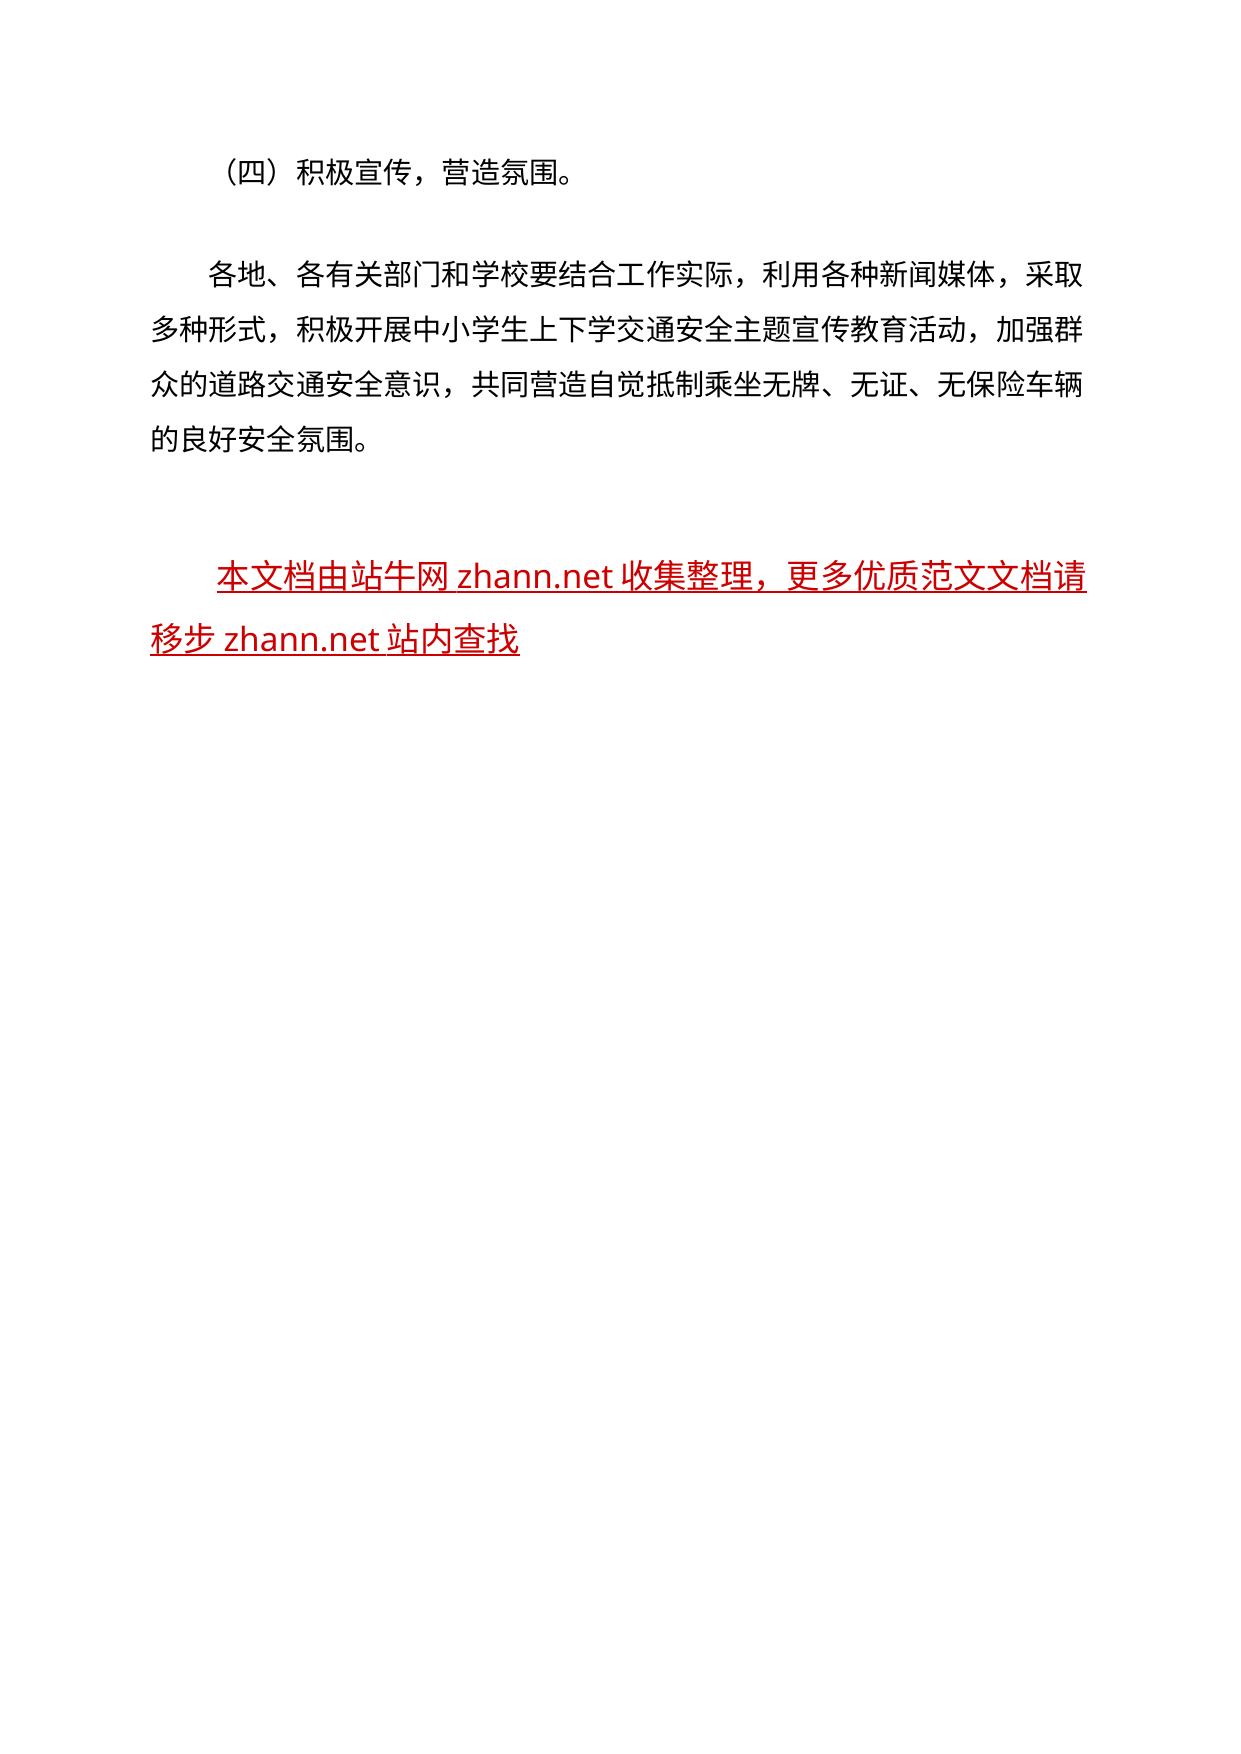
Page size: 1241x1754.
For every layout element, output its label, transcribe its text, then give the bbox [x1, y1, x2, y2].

text 各地、各有关部门和学校要结合工作实际，利用各种新闻媒体，采取多种形式，积极开展中小学生上下学交通安全主题宣传教育活动，加强群众的道路交通安全意识，共同营造自觉抵制乘坐无牌、无证、无保险车辆的良好安全氛围。 [150, 252, 1090, 459]
text （四）积极宣传，营造氛围。 [150, 150, 1090, 192]
text 本文档由站牛网zhann.net收集整理，更多优质范文文档请移步zhann.net站内查找 [150, 549, 1090, 661]
